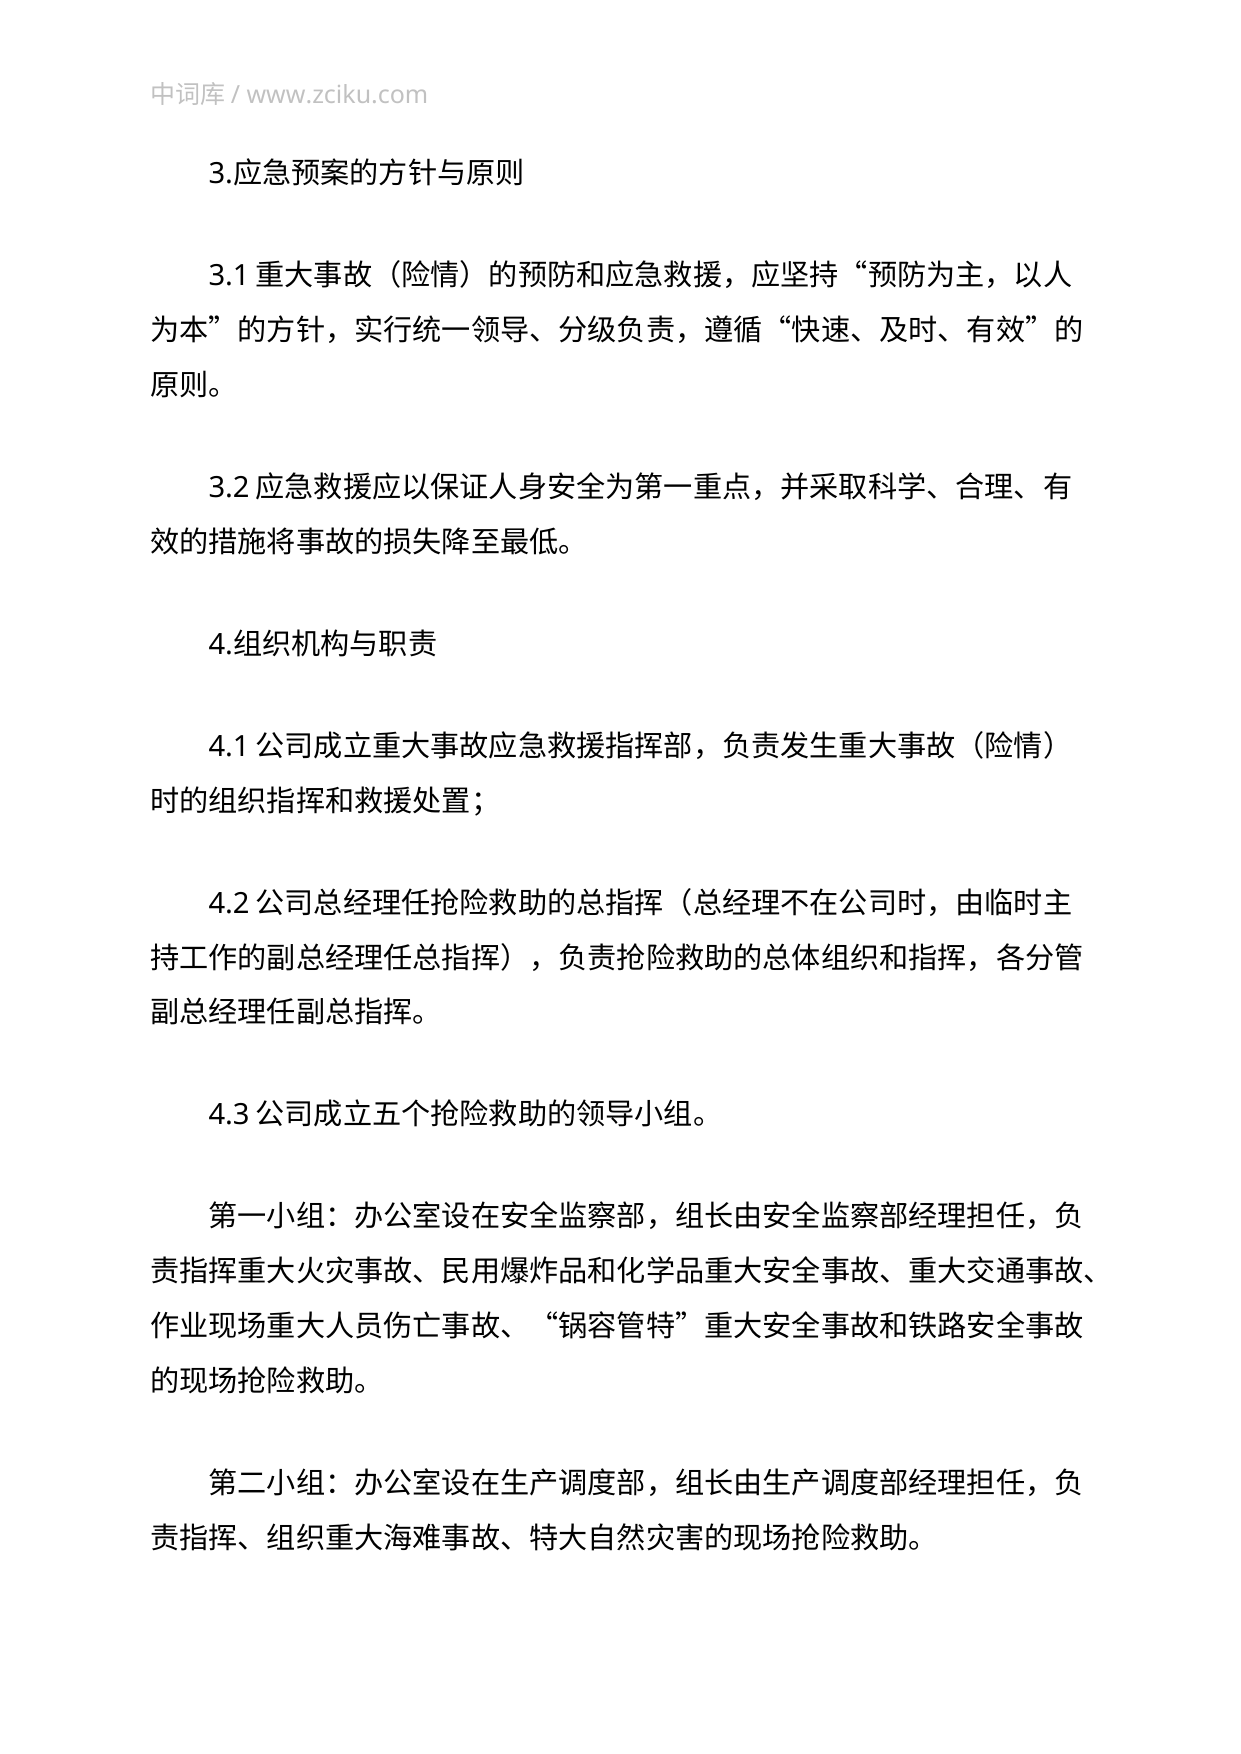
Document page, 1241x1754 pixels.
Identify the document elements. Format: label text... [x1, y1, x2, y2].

text 第一小组：办公室设在安全监察部，组长由安全监察部经理担任，负责指挥重大火灾事故、民用爆炸品和化学品重大安全事故、重大交通事故、作业现场重大人员伤亡事故、“锅容管特”重大安全事故和铁路安全事故的现场抢险救助。 [150, 1193, 1090, 1400]
text 第二小组：办公室设在生产调度部，组长由生产调度部经理担任，负责指挥、组织重大海难事故、特大自然灾害的现场抢险救助。 [150, 1459, 1090, 1556]
text 3.应急预案的方针与原则 [150, 150, 1090, 192]
text 3.1重大事故（险情）的预防和应急救援，应坚持“预防为主，以人为本”的方针，实行统一领导、分级负责，遵循“快速、及时、有效”的原则。 [150, 252, 1090, 404]
text 4.3公司成立五个抢险救助的领导小组。 [150, 1091, 1090, 1133]
text 4.组织机构与职责 [150, 620, 1090, 663]
text 4.2公司总经理任抢险救助的总指挥（总经理不在公司时，由临时主持工作的副总经理任总指挥），负责抢险救助的总体组织和指挥，各分管副总经理任副总指挥。 [150, 879, 1090, 1031]
text 3.2应急救援应以保证人身安全为第一重点，并采取科学、合理、有效的措施将事故的损失降至最低。 [150, 464, 1090, 561]
text 4.1公司成立重大事故应急救援指挥部，负责发生重大事故（险情）时的组织指挥和救援处置； [150, 722, 1090, 820]
